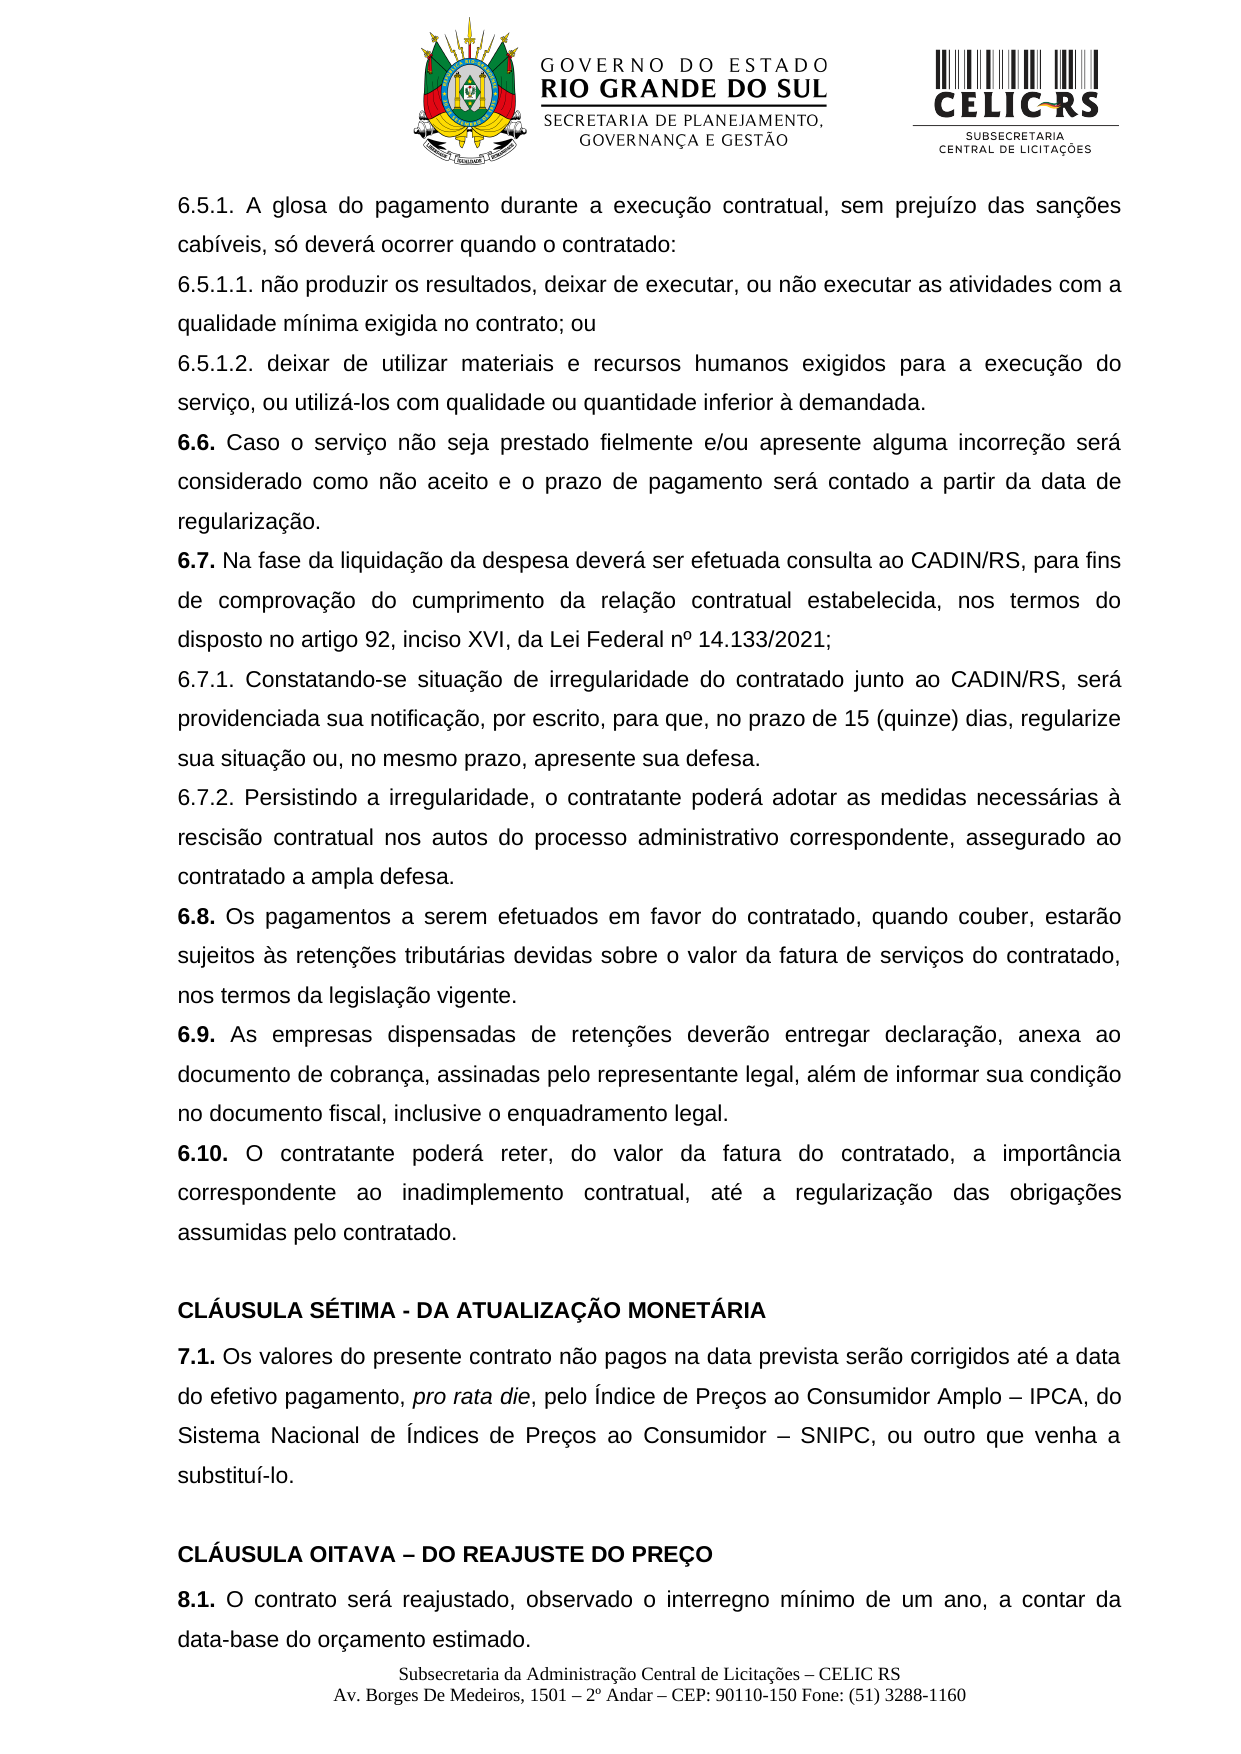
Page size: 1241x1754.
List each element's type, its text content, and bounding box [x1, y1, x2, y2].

picture [909, 42, 1119, 159]
text 6.8. Os pagamentos a serem efetuados em favor do contratado, quando couber, estarão sujeitos às retenções tributárias devidas sobre o valor da fatura de serviços do contratado, nos termos da legislação vigente. [177, 903, 1122, 1008]
text 6.5.1. A glosa do pagamento durante a execução contratual, sem prejuízo das sanções cabíveis, só deverá ocorrer quando o contratado: [177, 192, 1122, 258]
subtitle CLÁUSULA OITAVA – DO REAJUSTE DO PREÇO [177, 1541, 1122, 1567]
text 6.7.2. Persistindo a irregularidade, o contratante poderá adotar as medidas necessárias à rescisão contratual nos autos do processo administrativo correspondente, assegurado ao contratado a ampla defesa. [177, 784, 1122, 889]
text 6.9. As empresas dispensadas de retenções deverão entregar declaração, anexa ao documento de cobrança, assinadas pelo representante legal, além de informar sua condição no documento fiscal, inclusive o enquadramento legal. [177, 1021, 1122, 1126]
text 6.7.1. Constatando-se situação de irregularidade do contratado junto ao CADIN/RS, será providenciada sua notificação, por escrito, para que, no prazo de 15 (quinze) dias, regularize sua situação ou, no mesmo prazo, apresente sua defesa. [177, 666, 1122, 771]
text 6.7. Na fase da liquidação da despesa deverá ser efetuada consulta ao CADIN/RS, para fins de comprovação do cumprimento da relação contratual estabelecida, nos termos do disposto no artigo 92, inciso XVI, da Lei Federal nº 14.133/2021; [177, 547, 1122, 653]
text 6.10. O contratante poderá reter, do valor da fatura do contratado, a importância correspondente ao inadimplemento contratual, até a regularização das obrigações assumidas pelo contratado. [177, 1139, 1122, 1245]
text 6.5.1.2. deixar de utilizar materiais e recursos humanos exigidos para a execução do serviço, ou utilizá-los com qualidade ou quantidade inferior à demandada. [177, 350, 1122, 416]
text 7.1. Os valores do presente contrato não pagos na data prevista serão corrigidos até a data do efetivo pagamento, pro rata die, pelo Índice de Preços ao Consumidor Amplo – IPCA, do Sistema Nacional de Índices de Preços ao Consumidor – SNIPC, ou outro que venha a substituí-lo. [177, 1343, 1122, 1488]
subtitle CLÁUSULA SÉTIMA - DA ATUALIZAÇÃO MONETÁRIA [177, 1297, 1122, 1324]
text 8.1. O contrato será reajustado, observado o interregno mínimo de um ano, a contar da data-base do orçamento estimado. [177, 1586, 1122, 1652]
text 6.6. Caso o serviço não seja prestado fielmente e/ou apresente alguma incorreção será considerado como não aceito e o prazo de pagamento será contado a partir da data de regularização. [177, 429, 1122, 534]
text 6.5.1.1. não produzir os resultados, deixar de executar, ou não executar as atividades com a qualidade mínima exigida no contrato; ou [177, 271, 1122, 337]
picture [413, 17, 827, 165]
